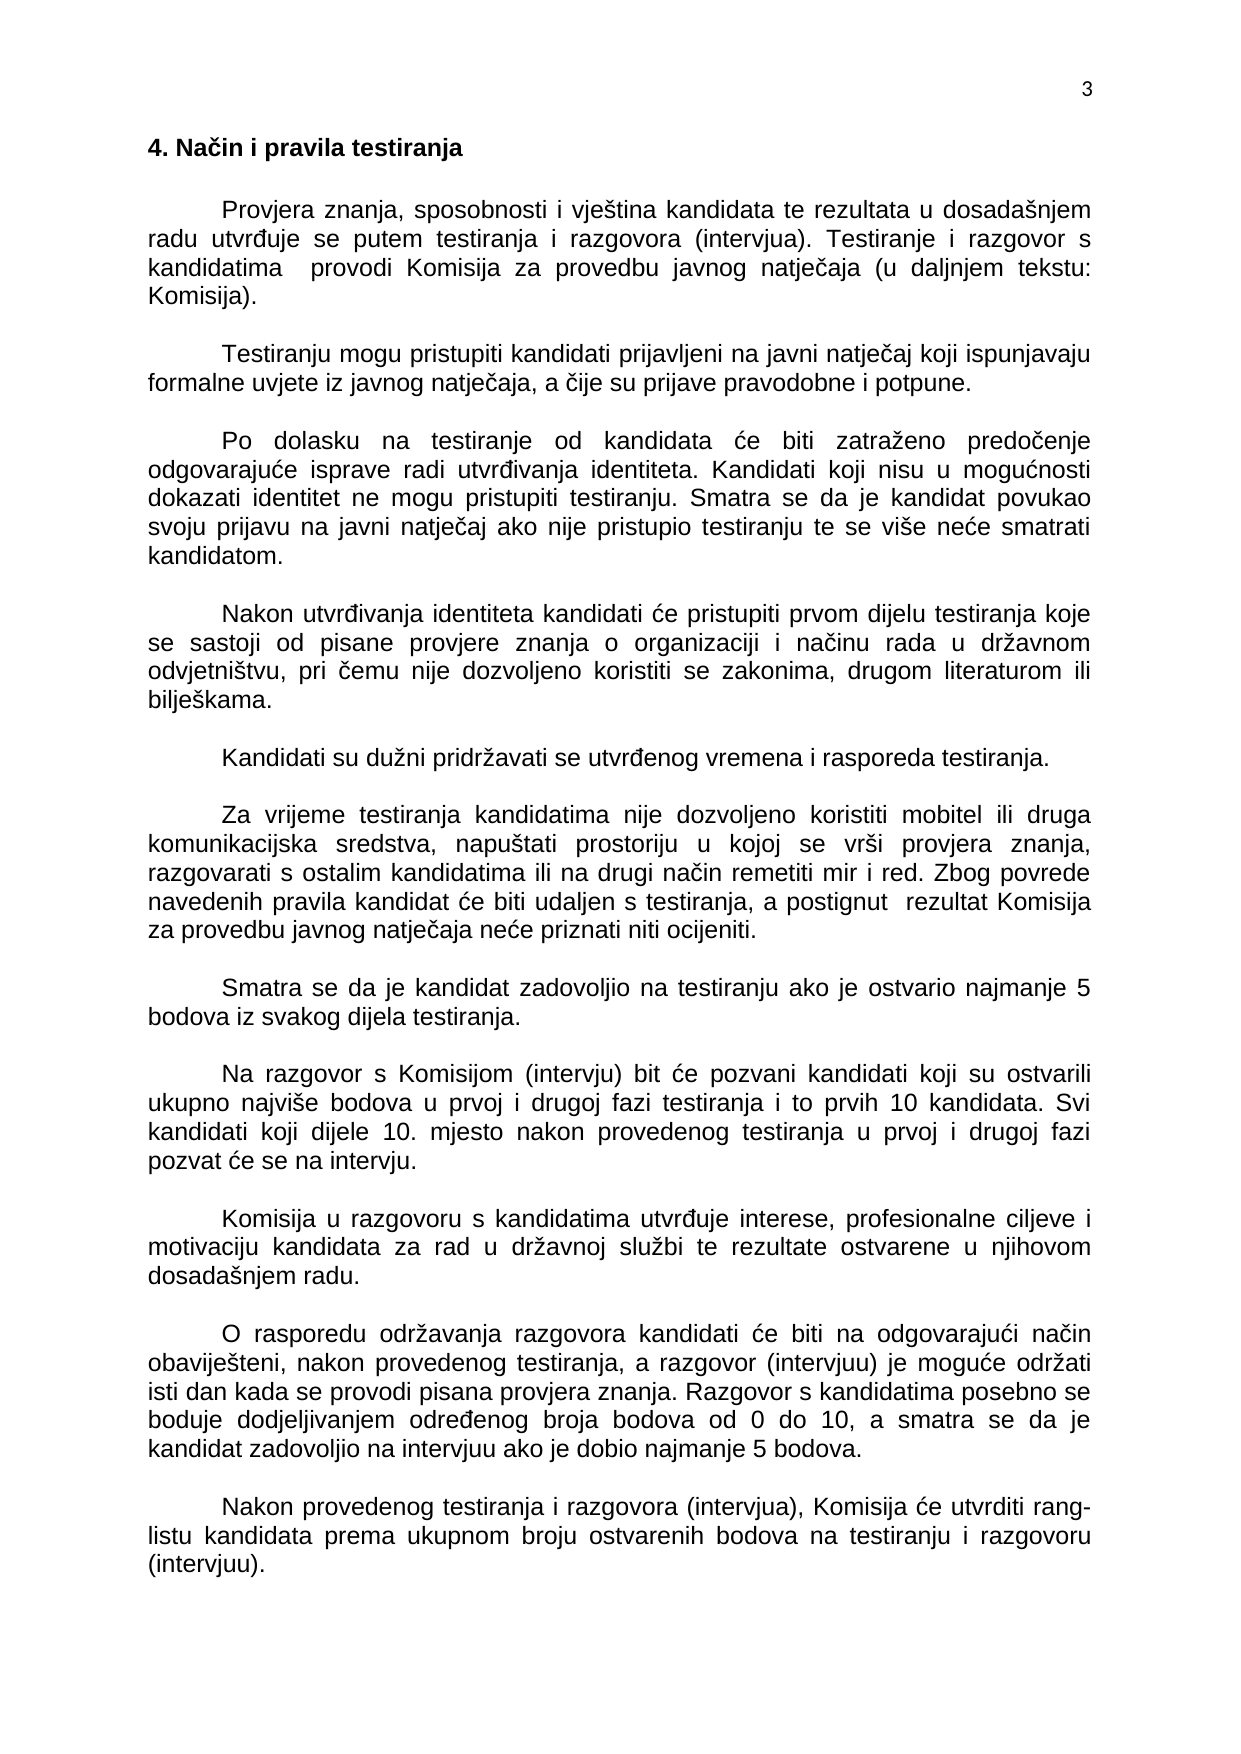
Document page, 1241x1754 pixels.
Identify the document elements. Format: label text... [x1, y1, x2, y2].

text Testiranju mogu pristupiti kandidati prijavljeni na javni natječaj koji ispunjavaju formalne uvjete iz javnog natječaja, a čije su prijave pravodobne i potpune. [148, 339, 1093, 397]
text Na razgovor s Komisijom (intervju) bit će pozvani kandidati koji su ostvarili ukupno najviše bodova u prvoj i drugoj fazi testiranja i to prvih 10 kandidata. Svi kandidati koji dijele 10. mjesto nakon provedenog testiranja u prvoj i drugoj fazi pozvat će se na intervju. [148, 1059, 1093, 1174]
text Nakon utvrđivanja identiteta kandidati će pristupiti prvom dijelu testiranja koje se sastoji od pisane provjere znanja o organizaciji i načinu rada u državnom odvjetništvu, pri čemu nije dozvoljeno koristiti se zakonima, drugom literaturom ili bilješkama. [148, 599, 1093, 714]
text Po dolasku na testiranje od kandidata će biti zatraženo predočenje odgovarajuće isprave radi utvrđivanja identiteta. Kandidati koji nisu u mogućnosti dokazati identitet ne mogu pristupiti testiranju. Smatra se da je kandidat povukao svoju prijavu na javni natječaj ako nije pristupio testiranju te se više neće smatrati kandidatom. [148, 426, 1093, 570]
text Smatra se da je kandidat zadovoljio na testiranju ako je ostvario najmanje 5 bodova iz svakog dijela testiranja. [148, 973, 1093, 1030]
text 4. Način i pravila testiranja [148, 133, 1093, 162]
text Kandidati su dužni pridržavati se utvrđenog vremena i rasporeda testiranja. [148, 743, 1093, 772]
text Za vrijeme testiranja kandidatima nije dozvoljeno koristiti mobitel ili druga komunikacijska sredstva, napuštati prostoriju u kojoj se vrši provjera znanja, razgovarati s ostalim kandidatima ili na drugi način remetiti mir i red. Zbog povrede navedenih pravila kandidat će biti udaljen s testiranja, a postignut rezultat Komisija za provedbu javnog natječaja neće priznati niti ocijeniti. [148, 800, 1093, 944]
text Nakon provedenog testiranja i razgovora (intervjua), Komisija će utvrditi rang-listu kandidata prema ukupnom broju ostvarenih bodova na testiranju i razgovoru (intervjuu). [148, 1492, 1093, 1578]
text O rasporedu održavanja razgovora kandidati će biti na odgovarajući način obaviješteni, nakon provedenog testiranja, a razgovor (intervjuu) je moguće održati isti dan kada se provodi pisana provjera znanja. Razgovor s kandidatima posebno se boduje dodjeljivanjem određenog broja bodova od 0 do 10, a smatra se da je kandidat zadovoljio na intervjuu ako je dobio najmanje 5 bodova. [148, 1319, 1093, 1463]
text Provjera znanja, sposobnosti i vještina kandidata te rezultata u dosadašnjem radu utvrđuje se putem testiranja i razgovora (intervjua). Testiranje i razgovor s kandidatima provodi Komisija za provedbu javnog natječaja (u daljnjem tekstu: Komisija). [148, 195, 1093, 310]
text Komisija u razgovoru s kandidatima utvrđuje interese, profesionalne ciljeve i motivaciju kandidata za rad u državnoj službi te rezultate ostvarene u njihovom dosadašnjem radu. [148, 1203, 1093, 1290]
